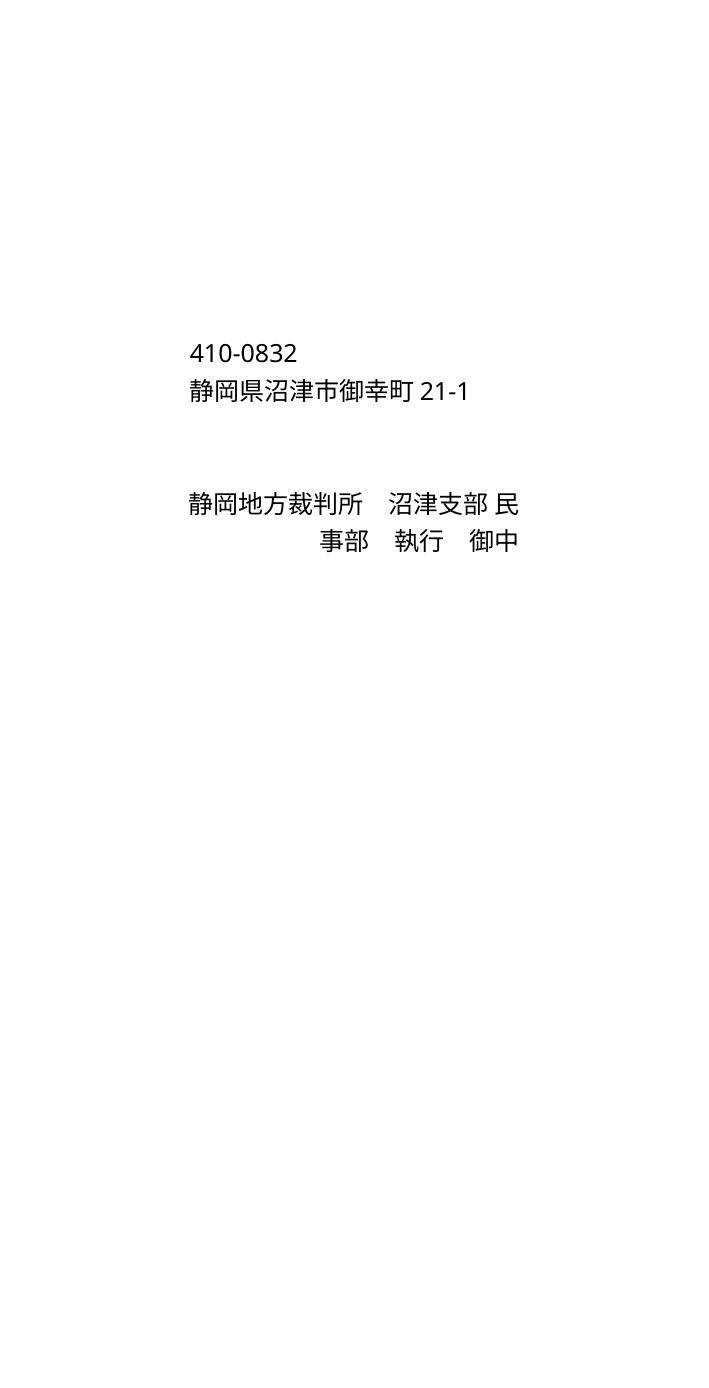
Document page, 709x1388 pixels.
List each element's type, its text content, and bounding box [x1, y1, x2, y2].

text 410-0832 [189, 334, 519, 371]
text 静岡地方裁判所 沼津支部 民事部 執行 御中 [177, 484, 519, 559]
text 静岡県沼津市御幸町21‐1 [189, 371, 519, 409]
